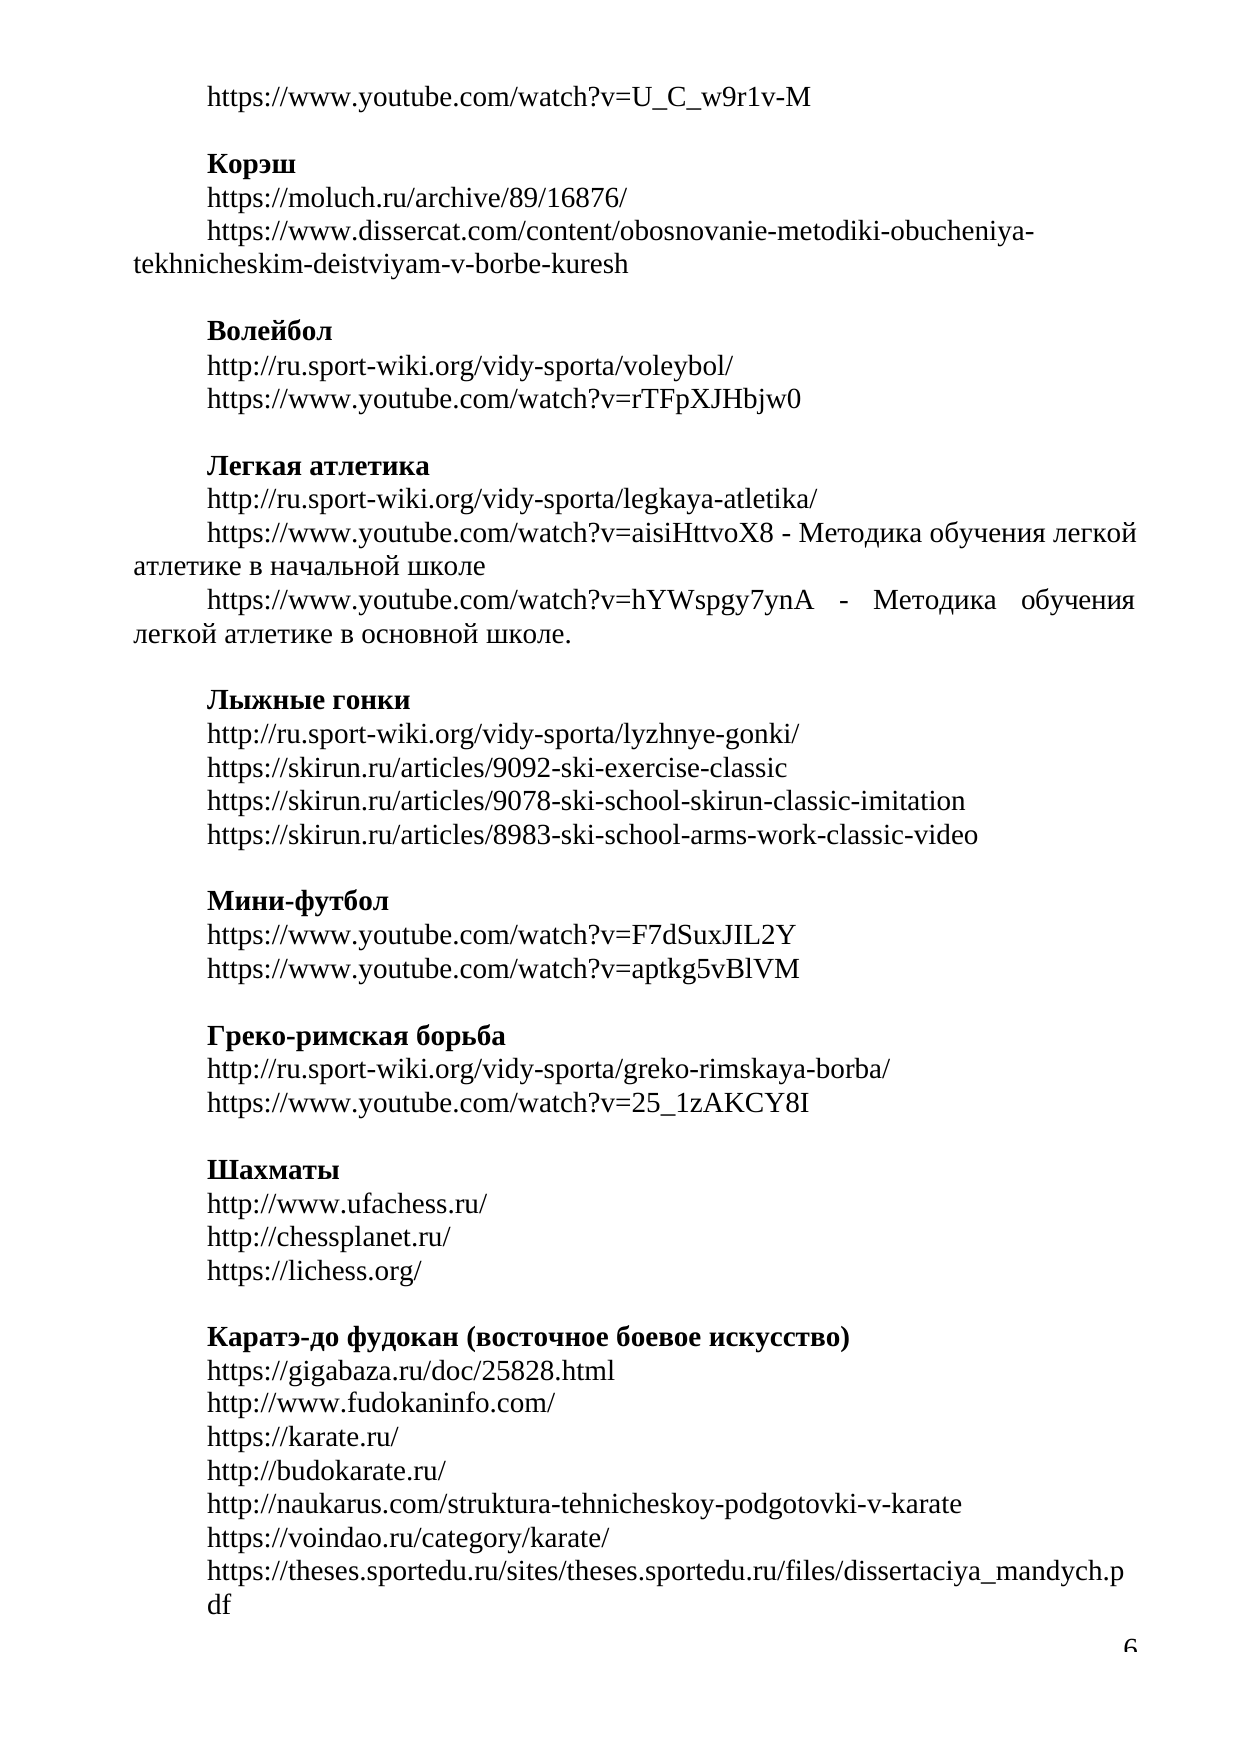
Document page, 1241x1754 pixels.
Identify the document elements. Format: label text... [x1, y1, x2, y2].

text Шахматы http://www.ufachess.ru/ http://chessplanet.ru/ https://lichess.org/ [207, 1152, 489, 1286]
text http://ru.sport-wiki.org/vidy-sporta/voleybol/ https://www.youtube.com/watch?v=rTFpXJHbjw0 [207, 348, 803, 415]
subtitle Греко-римская борьба [207, 1018, 1209, 1052]
text http://budokarate.ru/ [207, 1453, 1209, 1486]
text tekhnicheskim-deistviyam-v-borbe-kuresh [133, 247, 1209, 280]
text атлетике в начальной школе [133, 549, 1209, 582]
text https://karate.ru/ [207, 1419, 1209, 1453]
text https://www.youtube.com/watch?v=hYWspgy7ynA - Методика обучения легкой атлетике в основной школе. [133, 582, 1137, 649]
text http://ru.sport-wiki.org/vidy-sporta/greko-rimskaya-borba/ https://www.youtube.com/watch?v=25_1zAKCY8I [207, 1052, 892, 1119]
text http://ru.sport-wiki.org/vidy-sporta/lyzhnye-gonki/ https://skirun.ru/articles/9092-ski-exercise-classic https://skirun.ru/articles/9078-ski-school-skirun-classic-imitation https://skirun.ru/articles/8983-ski-school-arms-work-classic-video [207, 716, 979, 851]
subtitle Лыжные гонки [207, 683, 1209, 716]
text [207, 79, 812, 113]
subtitle Легкая атлетика [207, 448, 1209, 482]
subtitle Волейбол [207, 314, 1209, 348]
text https://moluch.ru/archive/89/16876/ https://www.dissercat.com/content/obosnovanie-metodiki-obucheniya- [207, 180, 1035, 247]
text https://www.youtube.com/watch?v=F7dSuxJIL2Y https://www.youtube.com/watch?v=aptkg5vBlVM [207, 917, 979, 984]
text Каратэ-до фудокан (восточное боевое искусство) https://gigabaza.ru/doc/25828.html http://www.fudokaninfo.com/ [207, 1320, 852, 1419]
text http://naukarus.com/struktura-tehnicheskoy-podgotovki-v-karate https://voindao.ru/category/karate/ https://theses.sportedu.ru/sites/theses.sportedu.ru/files/dissertaciya_mandych.p df [207, 1486, 1137, 1621]
subtitle Мини-футбол [207, 884, 1209, 917]
text http://ru.sport-wiki.org/vidy-sporta/legkaya-atletika/ https://www.youtube.com/watch?v=aisiHttvoX8 - Методика обучения легкой [207, 482, 1138, 549]
text Корэш [207, 146, 812, 180]
